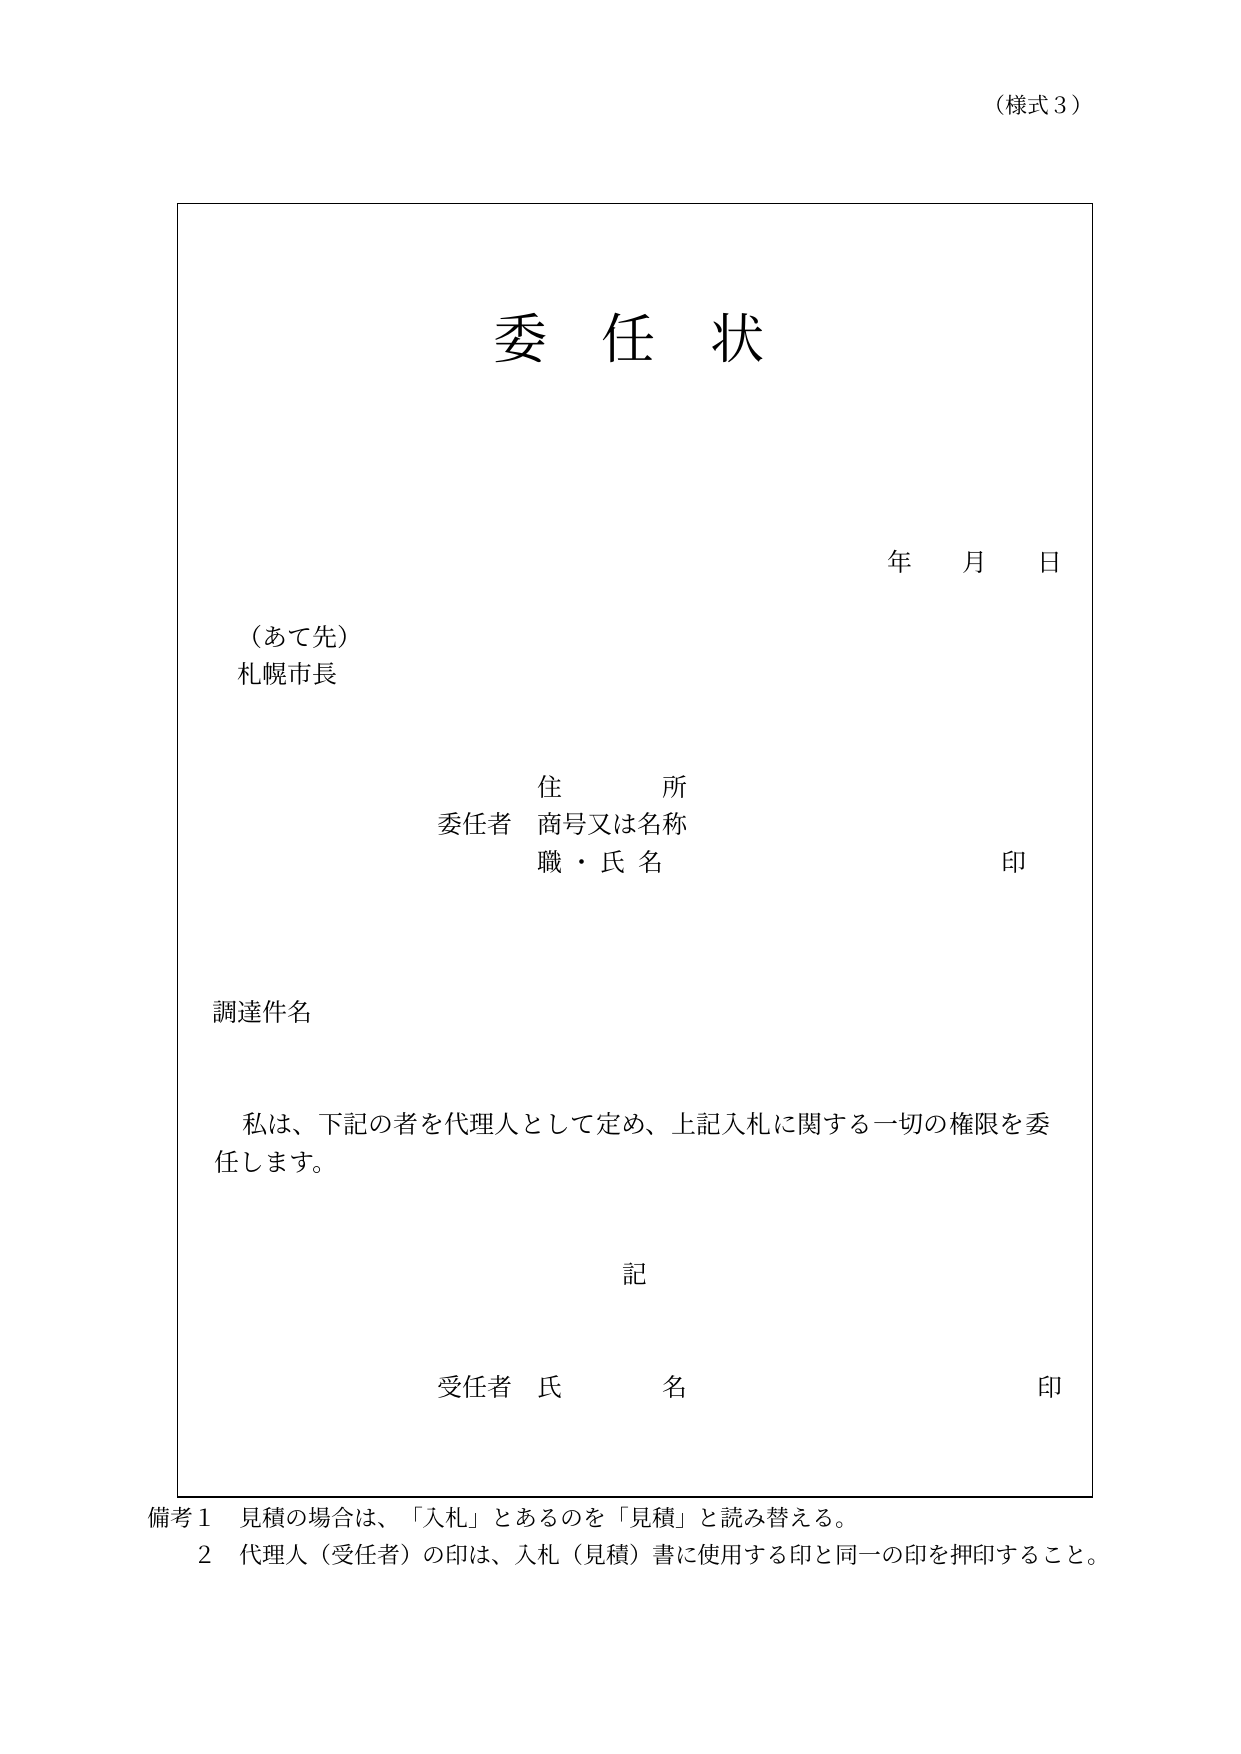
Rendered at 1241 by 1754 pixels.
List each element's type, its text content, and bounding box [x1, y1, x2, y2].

table_header 委 任 状 年 月 日 （あて先） 札幌市長 住 所 委任者 商号又は名称 職 ・ 氏 名 印 調達件名 私は、下記の者を代理人として定め、上記入札に関する一切の権限を委任します。 記 受任者 氏 名 印 [178, 204, 1092, 1496]
text ２ 代理人（受任者）の印は、入札（見積）書に使用する印と同一の印を押印すること。 [148, 1535, 1092, 1572]
text 備考１ 見積の場合は、「入札」とあるのを「見積」と読み替える。 [148, 1497, 1092, 1535]
